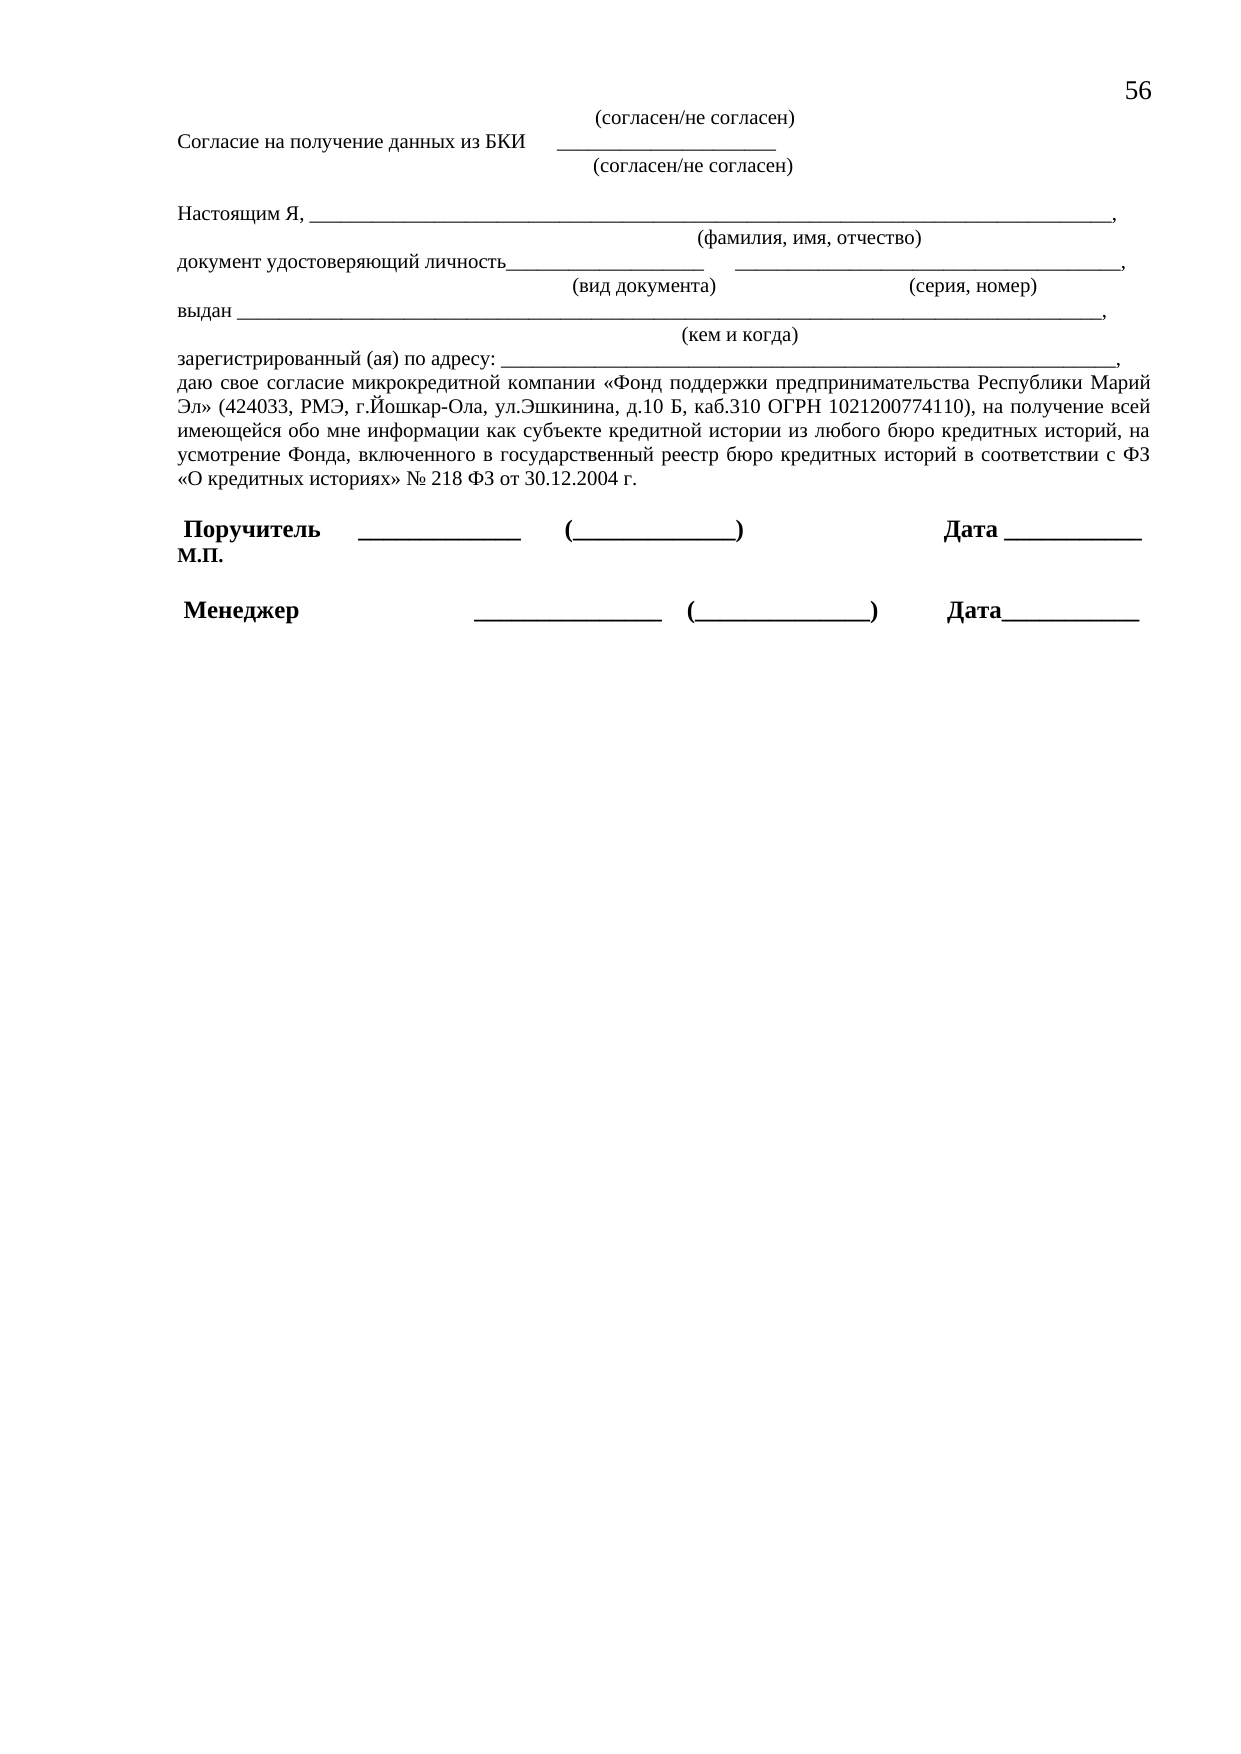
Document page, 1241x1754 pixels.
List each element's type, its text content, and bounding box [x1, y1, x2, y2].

text выдан ___________________________________________________________________________________, [177, 297, 1152, 322]
text зарегистрированный (ая) по адресу: ___________________________________________________________, [177, 346, 1152, 370]
text Поручитель _____________ (_____________) Дата ___________ [177, 514, 1152, 543]
text Менеджер _______________ (______________) Дата___________ [177, 596, 1152, 624]
text Настоящим Я, _____________________________________________________________________________, [177, 201, 1152, 225]
text (согласен/не согласен) [177, 105, 1152, 129]
text (кем и когда) [177, 322, 1152, 346]
text М.П. [177, 543, 1152, 567]
text (вид документа) (серия, номер) [177, 273, 1152, 297]
text даю свое согласие микрокредитной компании «Фонд поддержки предпринимательства Республики Марий Эл» (424033, РМЭ, г.Йошкар-Ола, ул.Эшкинина, д.10 Б, каб.310 ОГРН 1021200774110), на получение всей имеющейся обо мне информации как субъекте кредитной истории из любого бюро кредитных историй, на усмотрение Фонда, включенного в государственный реестр бюро кредитных историй в соответствии с ФЗ «О кредитных историях» № 218 ФЗ от 30.12.2004 г. [177, 370, 1152, 490]
text документ удостоверяющий личность___________________ _____________________________________, [177, 249, 1152, 273]
text Согласие на получение данных из БКИ _____________________ [177, 129, 1152, 153]
text (фамилия, имя, отчество) [177, 225, 1152, 249]
text (согласен/не согласен) [177, 153, 1152, 177]
